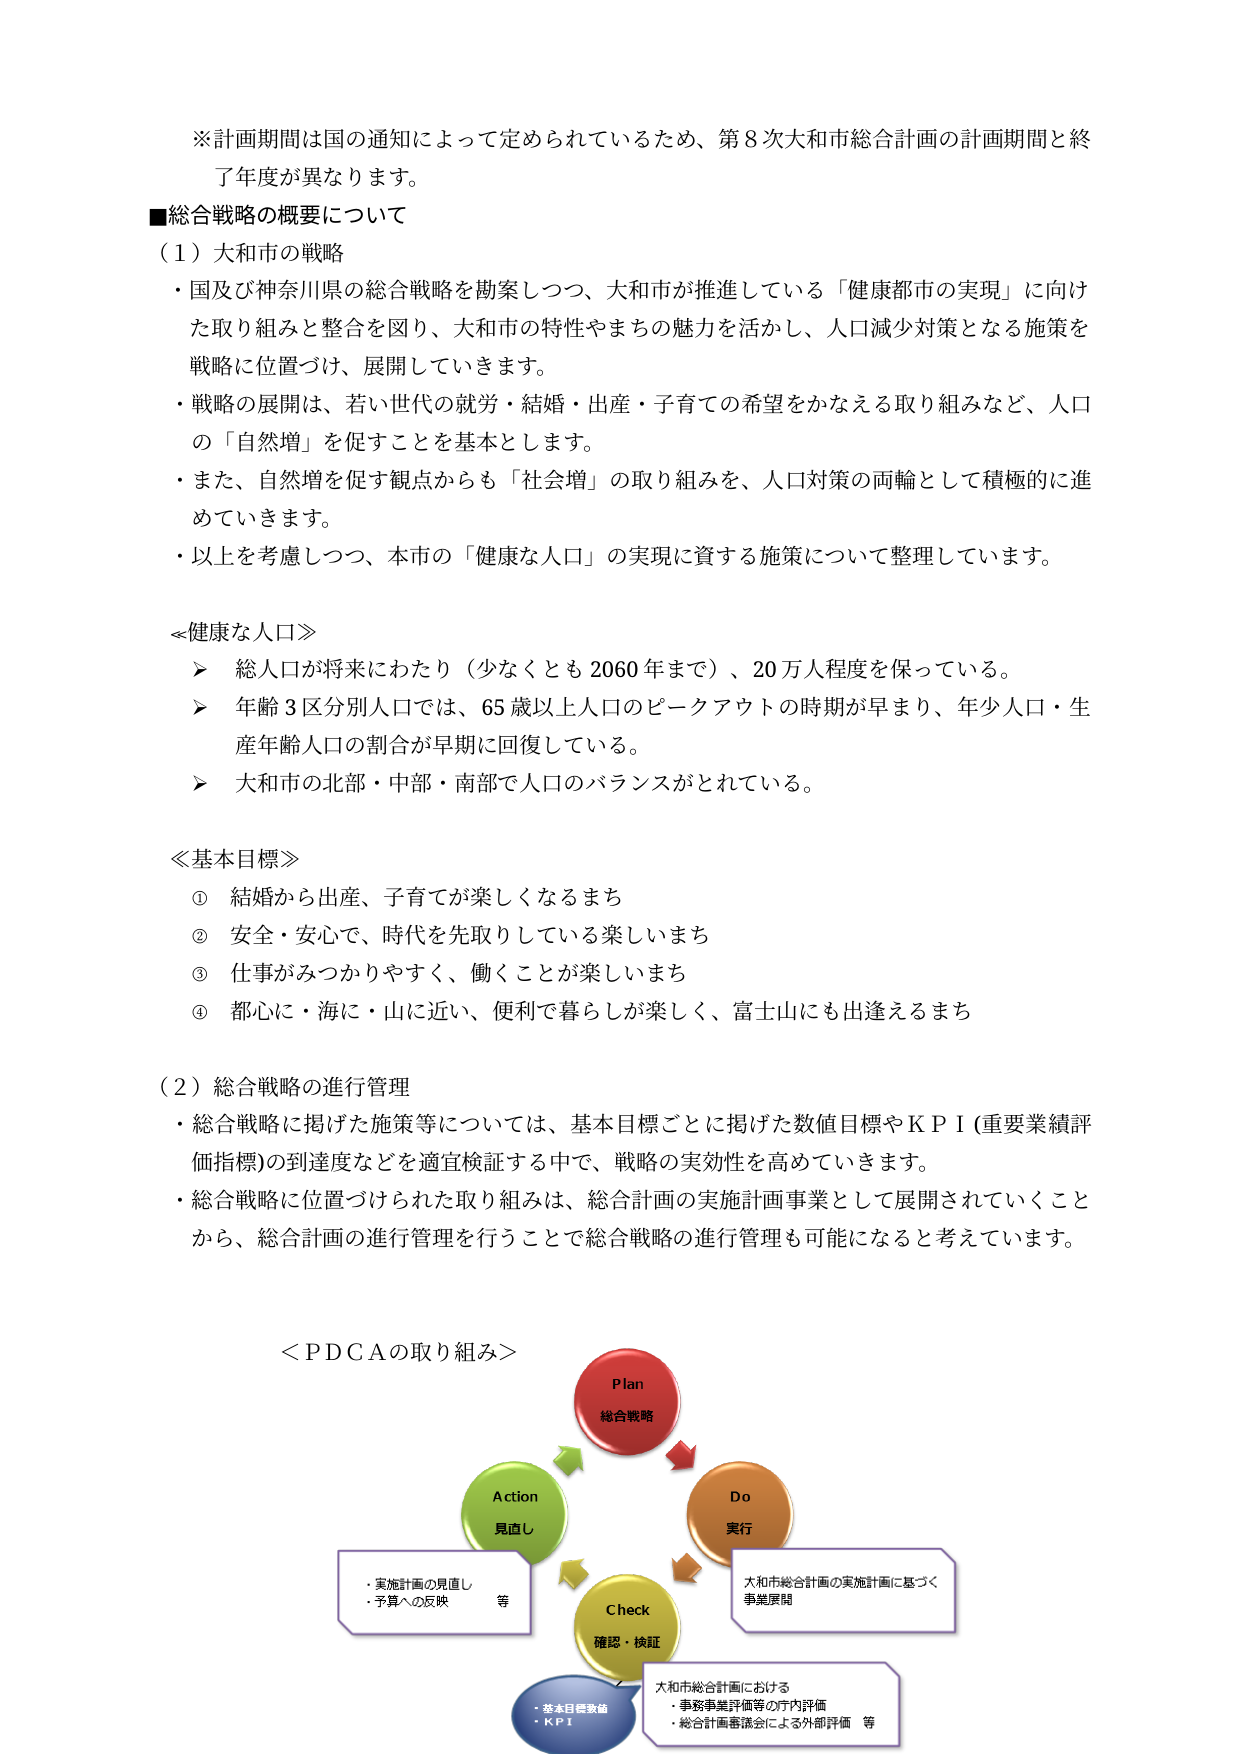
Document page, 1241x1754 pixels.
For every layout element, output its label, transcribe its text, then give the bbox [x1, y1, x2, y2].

text ② 安全・安心で、時代を先取りしている楽しいまち [148, 915, 1092, 953]
text ※計画期間は国の通知によって定められているため、第８次大和市総合計画の計画期間と終了年度が異なります。 [148, 119, 1092, 194]
text ＜ＰＤＣＡの取り組み＞ [191, 1332, 1092, 1370]
text ・戦略の展開は、若い世代の就労・結婚・出産・子育ての希望をかなえる取り組みなど、人口の「自然増」を促すことを基本とします。 [169, 384, 1092, 460]
text ≪基本目標≫ [148, 839, 1092, 877]
text ・以上を考慮しつつ、本市の「健康な人口」の実現に資する施策について整理しています。 [169, 536, 1092, 574]
picture [336, 1345, 964, 1754]
text ③ 仕事がみつかりやすく、働くことが楽しいまち [148, 953, 1092, 991]
text ■総合戦略の概要について [148, 194, 1092, 232]
text ④ 都心に・海に・山に近い、便利で暮らしが楽しく、富士山にも出逢えるまち [148, 991, 1092, 1029]
list 年齢3区分別人口では、65歳以上人口のピークアウトの時期が早まり、年少人口・生産年齢人口の割合が早期に回復している。 [191, 687, 1092, 763]
text ・国及び神奈川県の総合戦略を勘案しつつ、大和市が推進している「健康都市の実現」に向けた取り組みと整合を図り、大和市の特性やまちの魅力を活かし、人口減少対策となる施策を戦略に位置づけ、展開していきます。 [167, 270, 1092, 384]
list 大和市の北部・中部・南部で人口のバランスがとれている。 [191, 763, 1092, 801]
text ・また、自然増を促す観点からも「社会増」の取り組みを、人口対策の両輪として積極的に進めていきます。 [169, 460, 1092, 536]
list 総人口が将来にわたり（少なくとも2060年まで）、20万人程度を保っている。 [191, 649, 1092, 687]
text （２）総合戦略の進行管理 [148, 1067, 1092, 1104]
text ① 結婚から出産、子育てが楽しくなるまち [148, 877, 1092, 915]
text ≪健康な人口≫ [148, 612, 1092, 649]
text （１）大和市の戦略 [148, 232, 1092, 270]
text ・総合戦略に位置づけられた取り組みは、総合計画の実施計画事業として展開されていくことから、総合計画の進行管理を行うことで総合戦略の進行管理も可能になると考えています。 [169, 1180, 1092, 1256]
text ・総合戦略に掲げた施策等については、基本目標ごとに掲げた数値目標やＫＰＩ(重要業績評価指標)の到達度などを適宜検証する中で、戦略の実効性を高めていきます。 [169, 1104, 1092, 1180]
